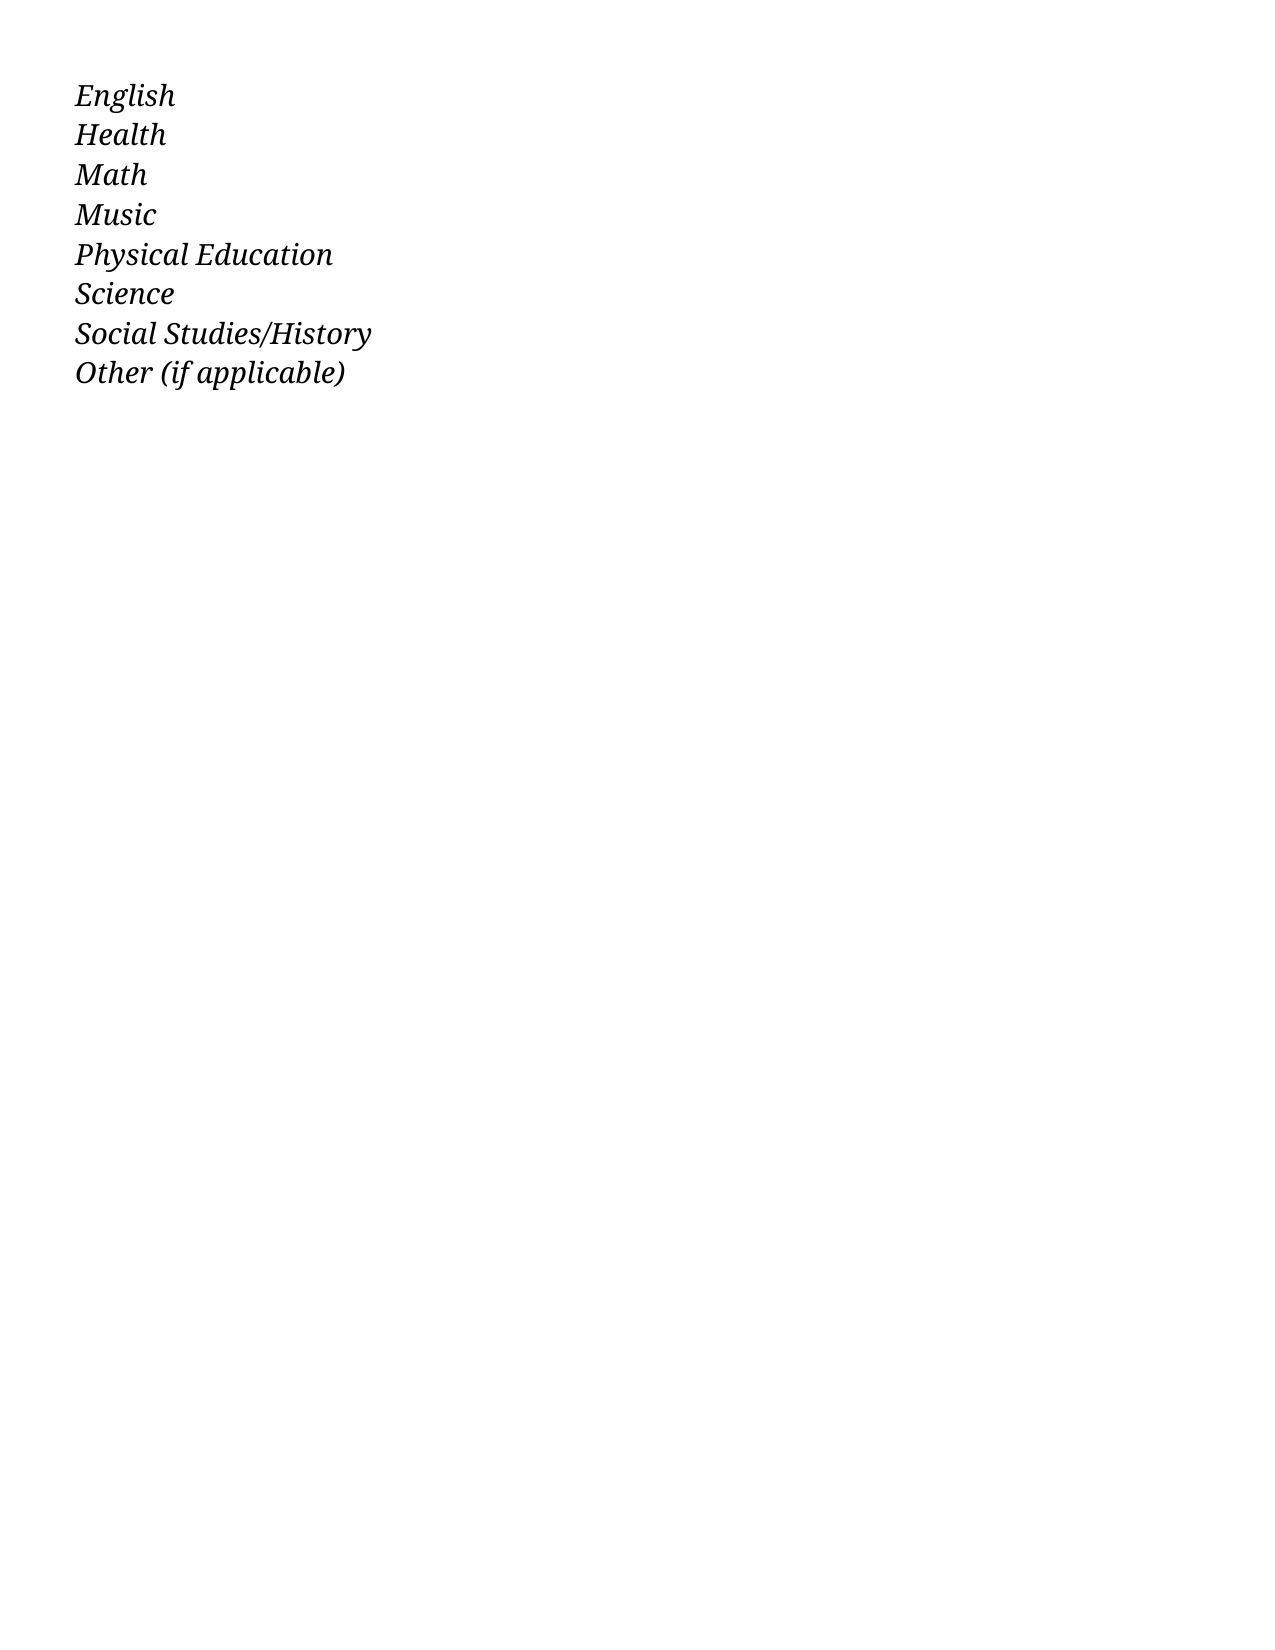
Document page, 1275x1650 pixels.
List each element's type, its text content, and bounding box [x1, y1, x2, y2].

text Physical Education [75, 234, 1200, 273]
text English [75, 75, 1200, 115]
text Social Studies/History [75, 313, 1200, 353]
text Music [75, 194, 1200, 234]
text Math [75, 154, 1200, 194]
text Science [75, 273, 1200, 313]
text Health [75, 115, 1200, 154]
text Other (if applicable) [75, 353, 1200, 392]
